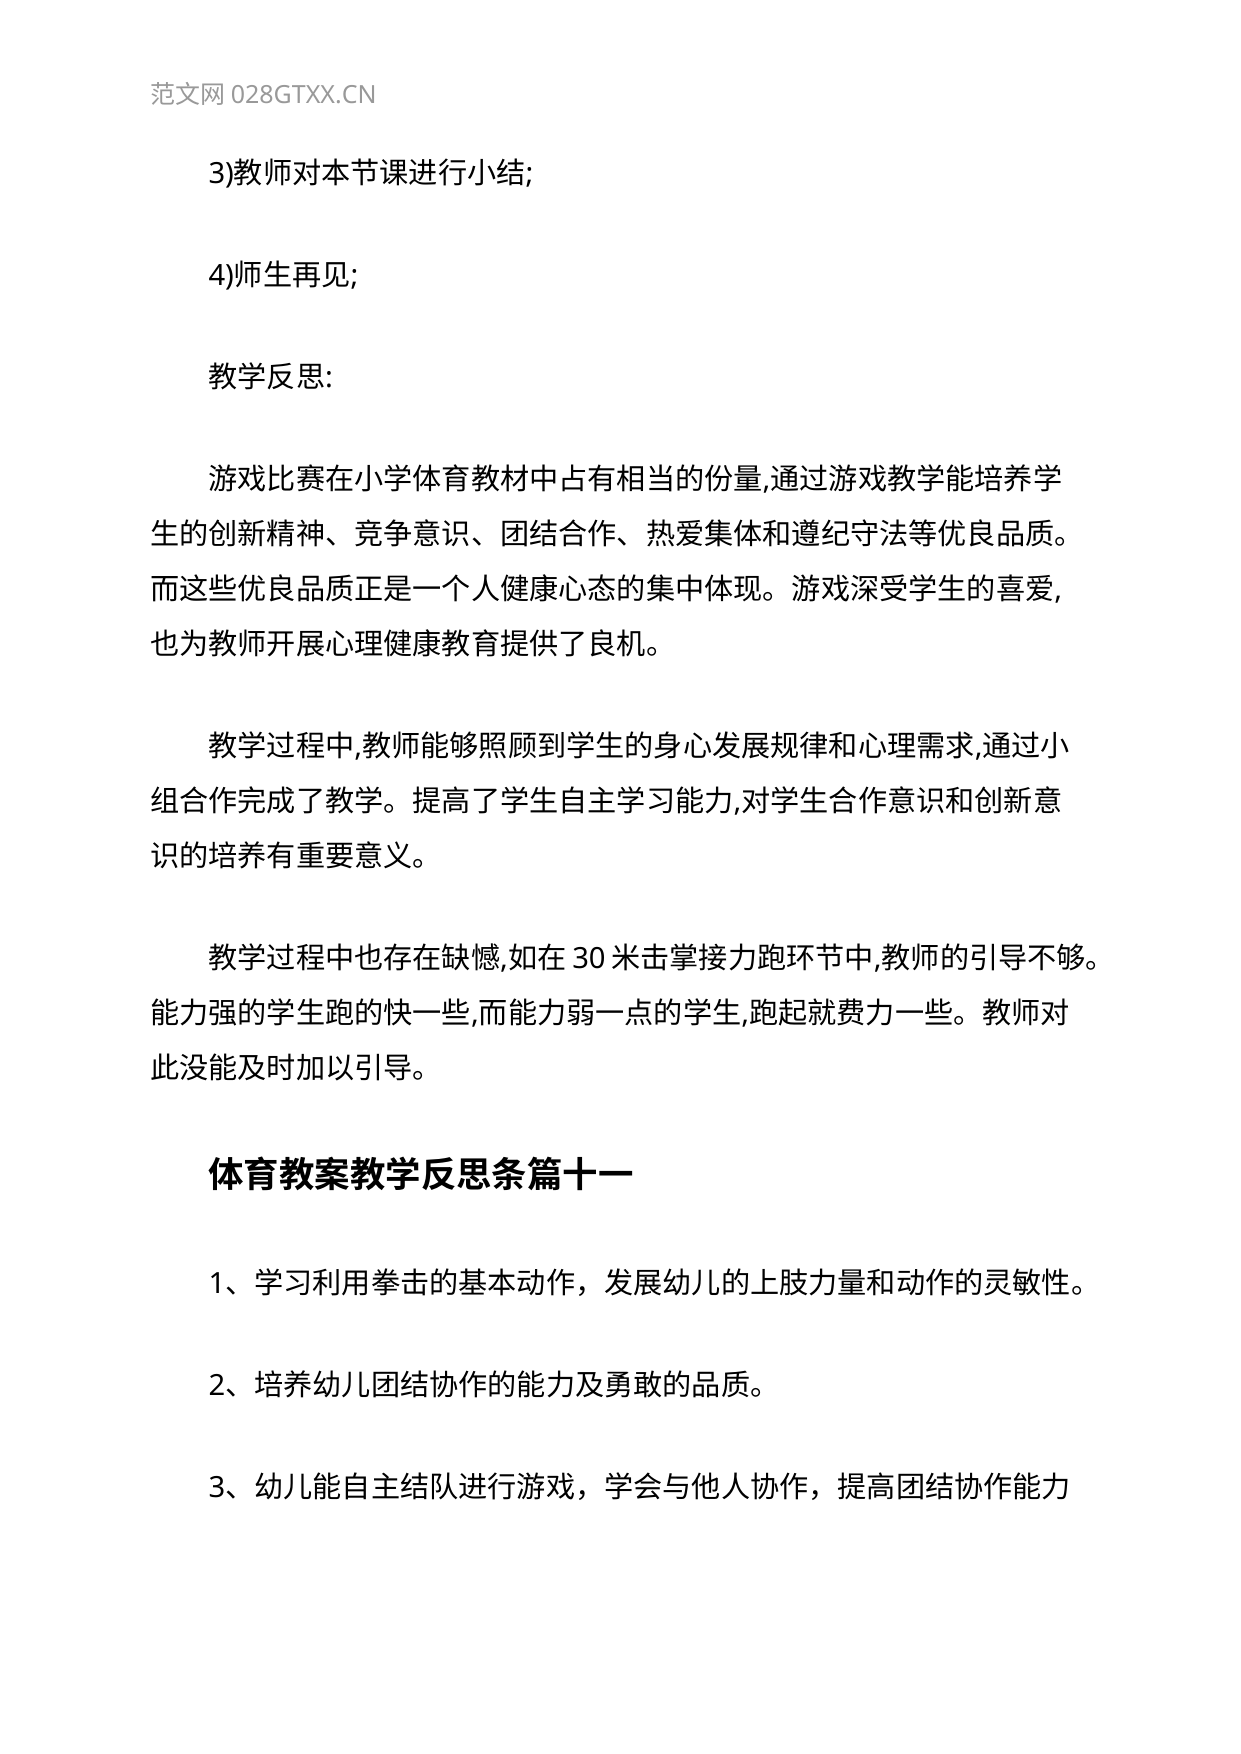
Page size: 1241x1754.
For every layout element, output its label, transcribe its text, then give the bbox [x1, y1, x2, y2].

text 4)师生再见; [150, 252, 1090, 294]
text 游戏比赛在小学体育教材中占有相当的份量,通过游戏教学能培养学生的创新精神、竞争意识、团结合作、热爱集体和遵纪守法等优良品质。而这些优良品质正是一个人健康心态的集中体现。游戏深受学生的喜爱,也为教师开展心理健康教育提供了良机。 [150, 456, 1090, 663]
text 3)教师对本节课进行小结; [150, 150, 1090, 192]
text 教学过程中也存在缺憾,如在30米击掌接力跑环节中,教师的引导不够。能力强的学生跑的快一些,而能力弱一点的学生,跑起就费力一些。教师对此没能及时加以引导。 [150, 934, 1090, 1087]
text 2、培养幼儿团结协作的能力及勇敢的品质。 [150, 1362, 1090, 1404]
text 1、学习利用拳击的基本动作，发展幼儿的上肢力量和动作的灵敏性。 [150, 1259, 1090, 1302]
text 教学反思: [150, 354, 1090, 396]
text 体育教案教学反思条篇十一 [150, 1146, 1090, 1197]
text 3、幼儿能自主结队进行游戏，学会与他人协作，提高团结协作能力 [150, 1463, 1090, 1506]
text 教学过程中,教师能够照顾到学生的身心发展规律和心理需求,通过小组合作完成了教学。提高了学生自主学习能力,对学生合作意识和创新意识的培养有重要意义。 [150, 723, 1090, 875]
